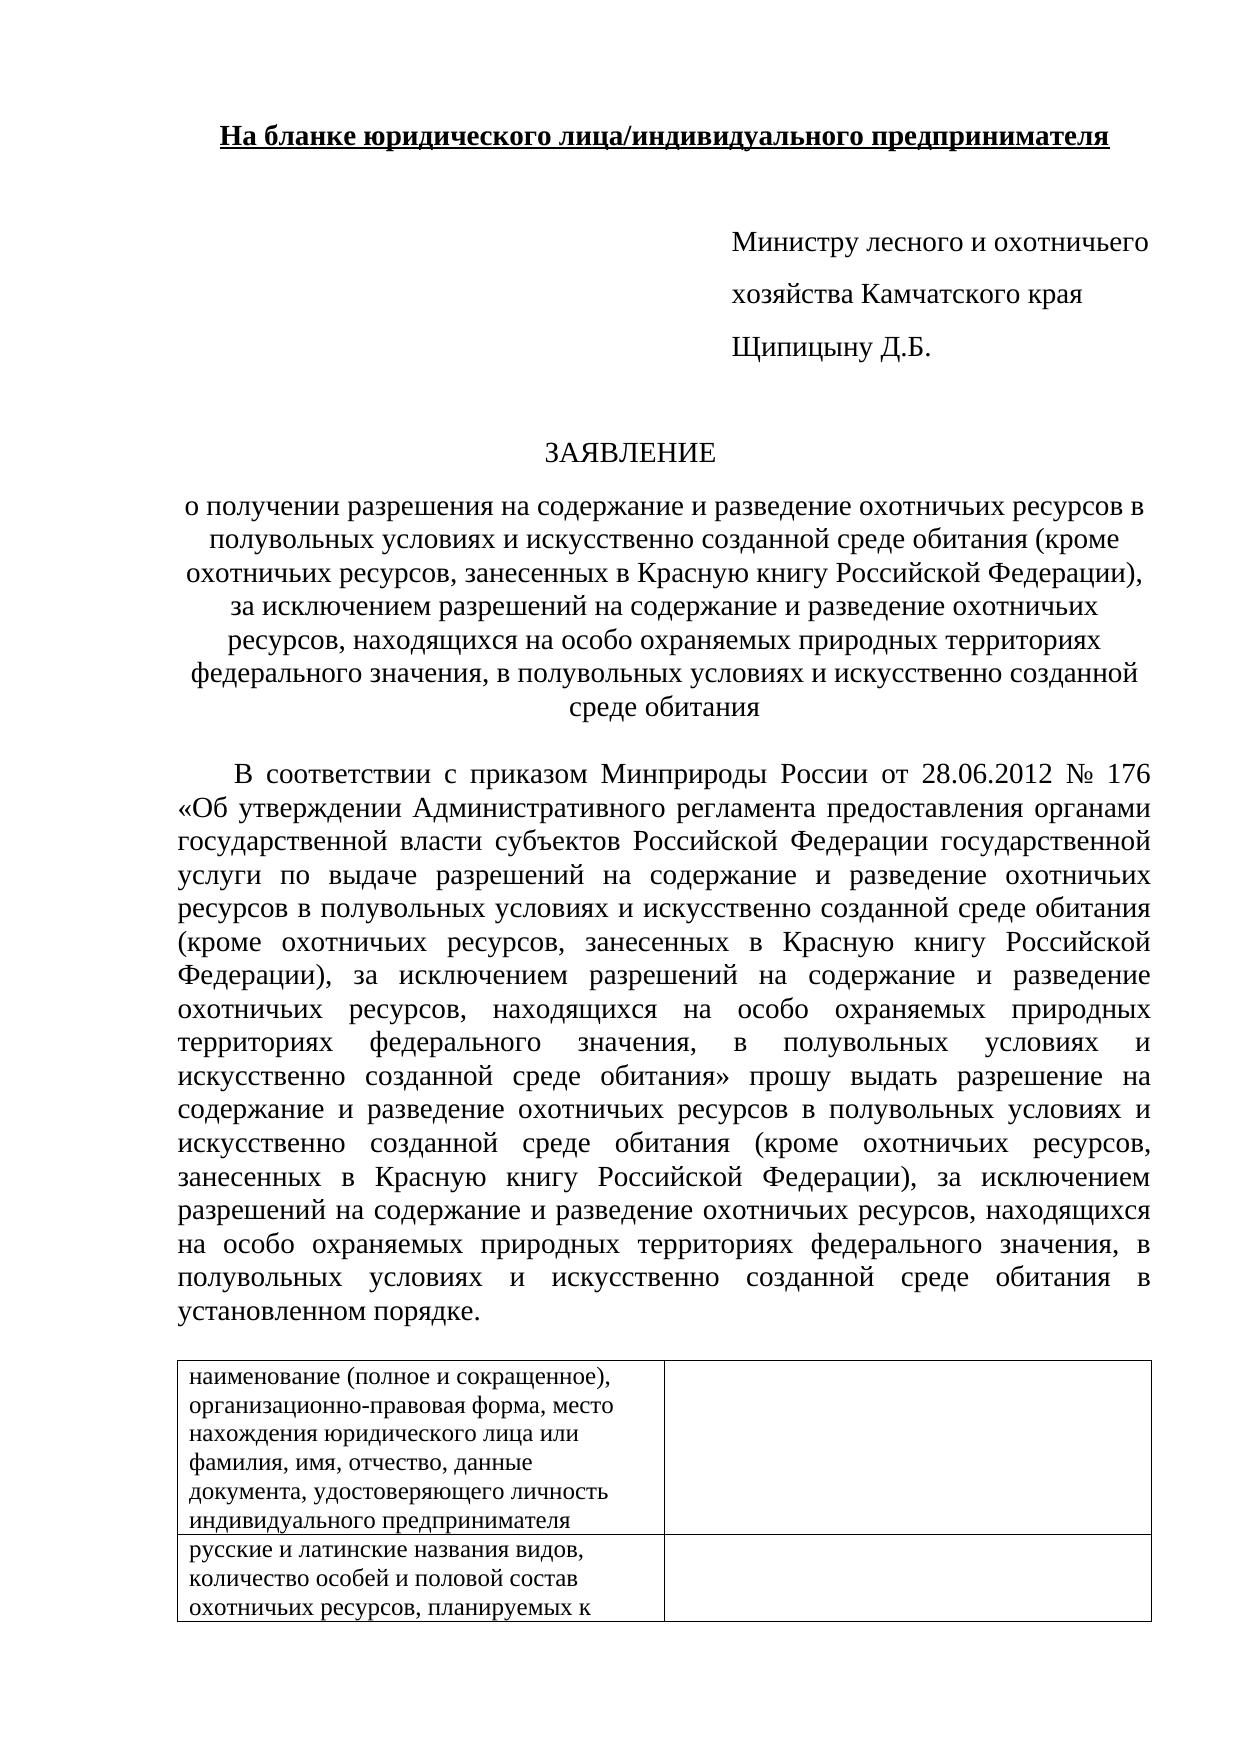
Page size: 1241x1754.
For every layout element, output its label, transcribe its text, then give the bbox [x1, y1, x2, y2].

table_header наименование (полное и сокращенное), организационно-правовая форма, место нахождения юридического лица или фамилия, имя, отчество, данные документа, удостоверяющего личность индивидуального предпринимателя [178, 1361, 664, 1533]
table_header [665, 1361, 1151, 1533]
table_cell [665, 1535, 1151, 1621]
text хозяйства Камчатского края [177, 277, 1152, 310]
text Щипицыну Д.Б. [177, 329, 1152, 363]
text ЗАЯВЛЕНИЕ [177, 435, 1152, 468]
text Министру лесного и охотничьего [177, 224, 1152, 257]
text о получении разрешения на содержание и разведение охотничьих ресурсов в полувольных условиях и искусственно созданной среде обитания (кроме охотничьих ресурсов, занесенных в Красную книгу Российской Федерации), за исключением разрешений на содержание и разведение охотничьих ресурсов, находящихся на особо охраняемых природных территориях федерального значения, в полувольных условиях и искусственно созданной среде обитания [177, 488, 1152, 723]
text На бланке юридического лица/индивидуального предпринимателя [177, 118, 1152, 152]
text В соответствии с приказом Минприроды России от 28.06.2012 № 176 «Об утверждении Административного регламента предоставления органами государственной власти субъектов Российской Федерации государственной услуги по выдаче разрешений на содержание и разведение охотничьих ресурсов в полувольных условиях и искусственно созданной среде обитания (кроме охотничьих ресурсов, занесенных в Красную книгу Российской Федерации), за исключением разрешений на содержание и разведение охотничьих ресурсов, находящихся на особо охраняемых природных территориях федерального значения, в полувольных условиях и искусственно созданной среде обитания» прошу выдать разрешение на содержание и разведение охотничьих ресурсов в полувольных условиях и искусственно созданной среде обитания (кроме охотничьих ресурсов, занесенных в Красную книгу Российской Федерации), за исключением разрешений на содержание и разведение охотничьих ресурсов, находящихся на особо охраняемых природных территориях федерального значения, в полувольных условиях и искусственно созданной среде обитания в установленном порядке. [177, 756, 1152, 1326]
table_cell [178, 1535, 664, 1621]
